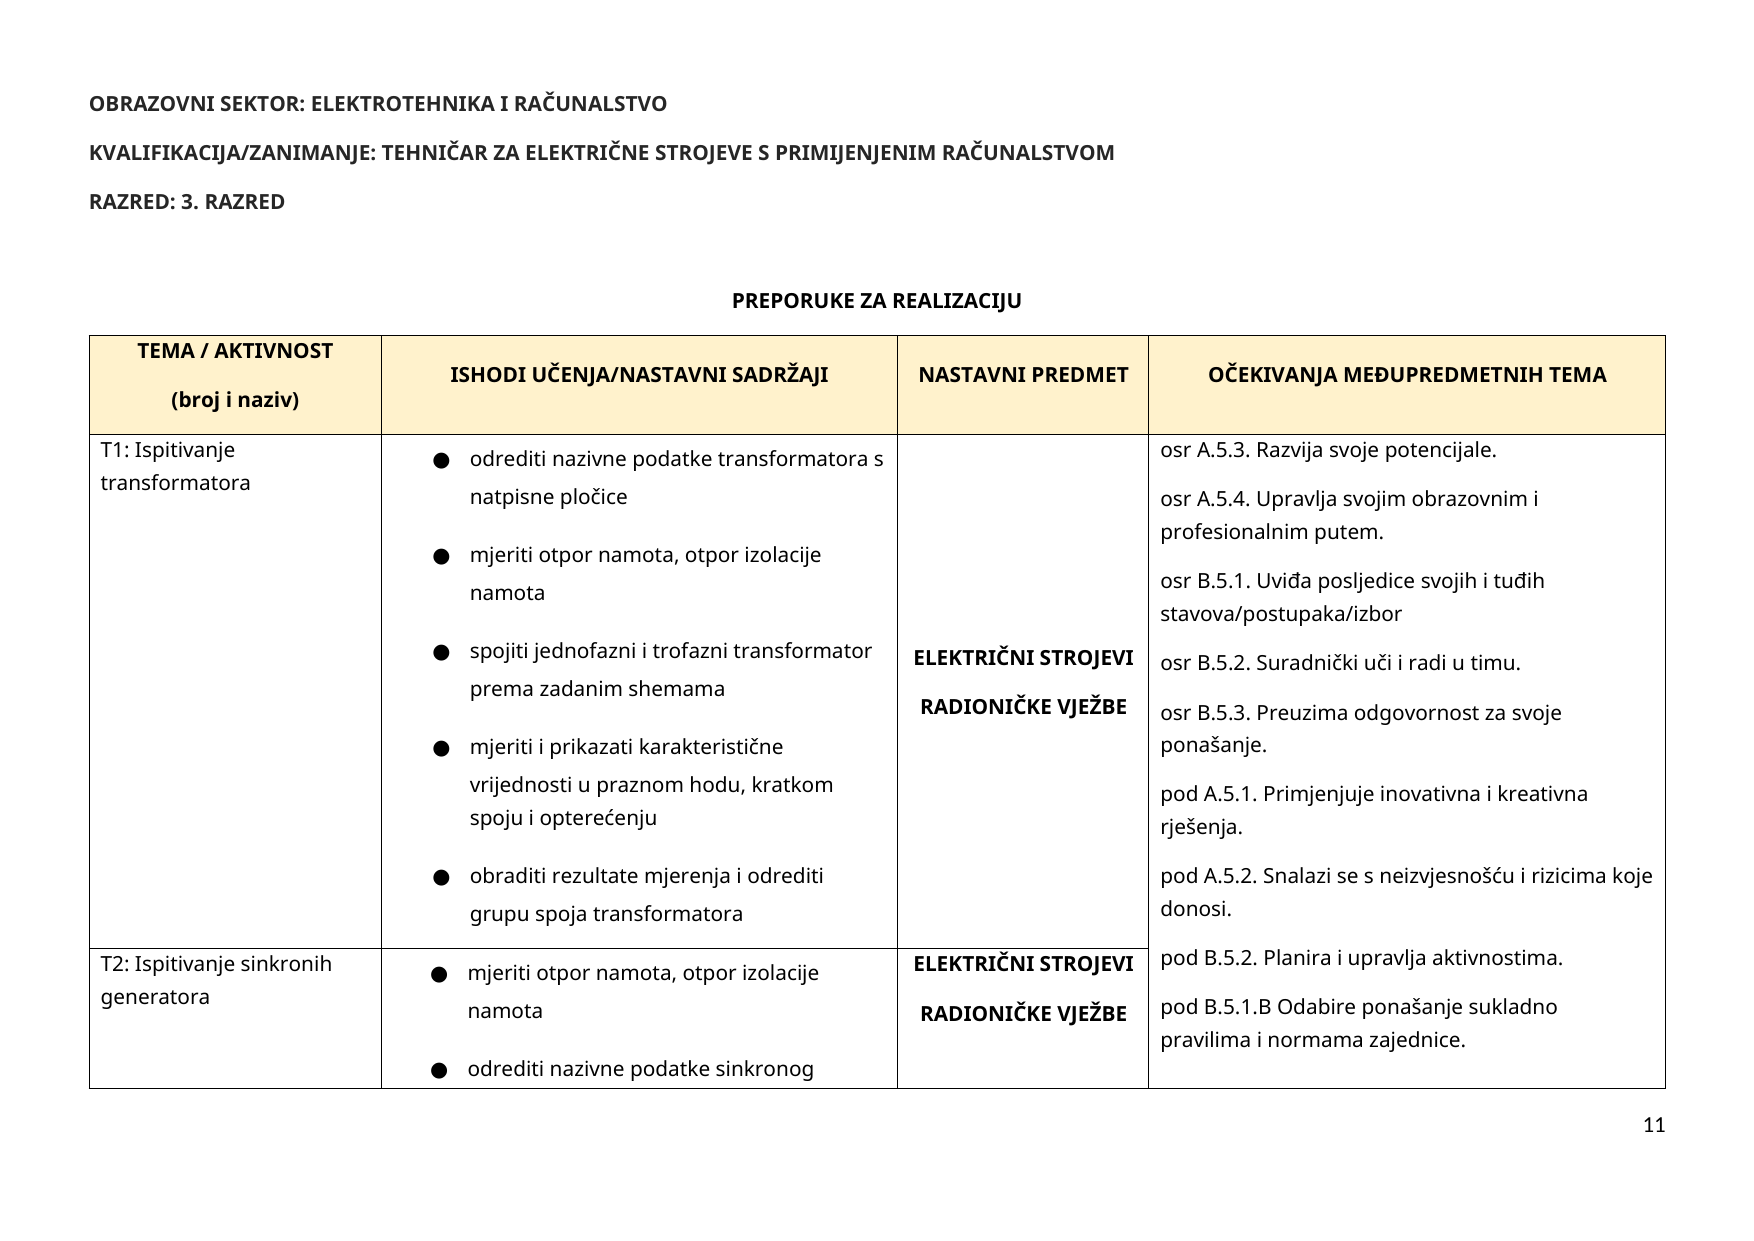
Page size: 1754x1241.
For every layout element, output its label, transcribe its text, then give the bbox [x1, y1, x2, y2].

table_cell odrediti nazivne podatke transformatora s natpisne pločice mjeriti otpor namota, otpor izolacije namota spojiti jednofazni i trofazni transformator prema zadanim shemama mjeriti i prikazati karakteristične vrijednosti u praznom hodu, kratkom spoju i opterećenju obraditi rezultate mjerenja i odrediti grupu spoja transformatora [382, 435, 897, 948]
table_cell ELEKTRIČNI STROJEVI RADIONIČKE VJEŽBE [898, 435, 1148, 948]
table_header OČEKIVANJA MEĐUPREDMETNIH TEMA [1149, 336, 1665, 434]
table_cell T1: Ispitivanje transformatora [90, 435, 381, 948]
text OBRAZOVNI SEKTOR: ELEKTROTEHNIKA I RAČUNALSTVO [89, 89, 1665, 117]
table_header ISHODI UČENJA/NASTAVNI SADRŽAJI [382, 336, 897, 434]
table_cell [90, 949, 381, 1088]
text PREPORUKE ZA REALIZACIJU [89, 286, 1665, 314]
table_cell osr A.5.3. Razvija svoje potencijale. osr A.5.4. Upravlja svojim obrazovnim i profesionalnim putem. osr B.5.1. Uviđa posljedice svojih i tuđih stavova/postupaka/izbor osr B.5.2. Suradnički uči i radi u timu. osr B.5.3. Preuzima odgovornost za svoje ponašanje. pod A.5.1. Primjenjuje inovativna i kreativna rješenja. pod A.5.2. Snalazi se s neizvjesnošću i rizicima koje donosi. pod B.5.2. Planira i upravlja aktivnostima. pod B.5.1.B Odabire ponašanje sukladno pravilima i normama zajednice. uku A.4/5.1. Učenik samostalno traži nove informacije iz različitih izvora, transformira ih u novo znanje i uspješno primjenjuje pri rješavanju problema. uku A.4/5.3. Učenik kreativno djeluje u različitim područjima učenja. uku A.4/5.4. Učenik samostalno kritički promišlja i vrednuje ideje. uku D.4/5.2. Učenik ostvaruje dobru komunikaciju s drugima, uspješno surađuje u različitim situacijama i spreman je zatražiti i ponuditi pomoć. [1149, 435, 1665, 1088]
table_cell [382, 949, 897, 1088]
table_header NASTAVNI PREDMET [898, 336, 1148, 434]
text KVALIFIKACIJA/ZANIMANJE: TEHNIČAR ZA ELEKTRIČNE STROJEVE S PRIMIJENJENIM RAČUNALSTVOM [89, 138, 1665, 166]
table_header TEMA / AKTIVNOST (broj i naziv) [90, 336, 381, 434]
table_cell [898, 949, 1148, 1088]
text RAZRED: 3. RAZRED [89, 187, 1665, 216]
